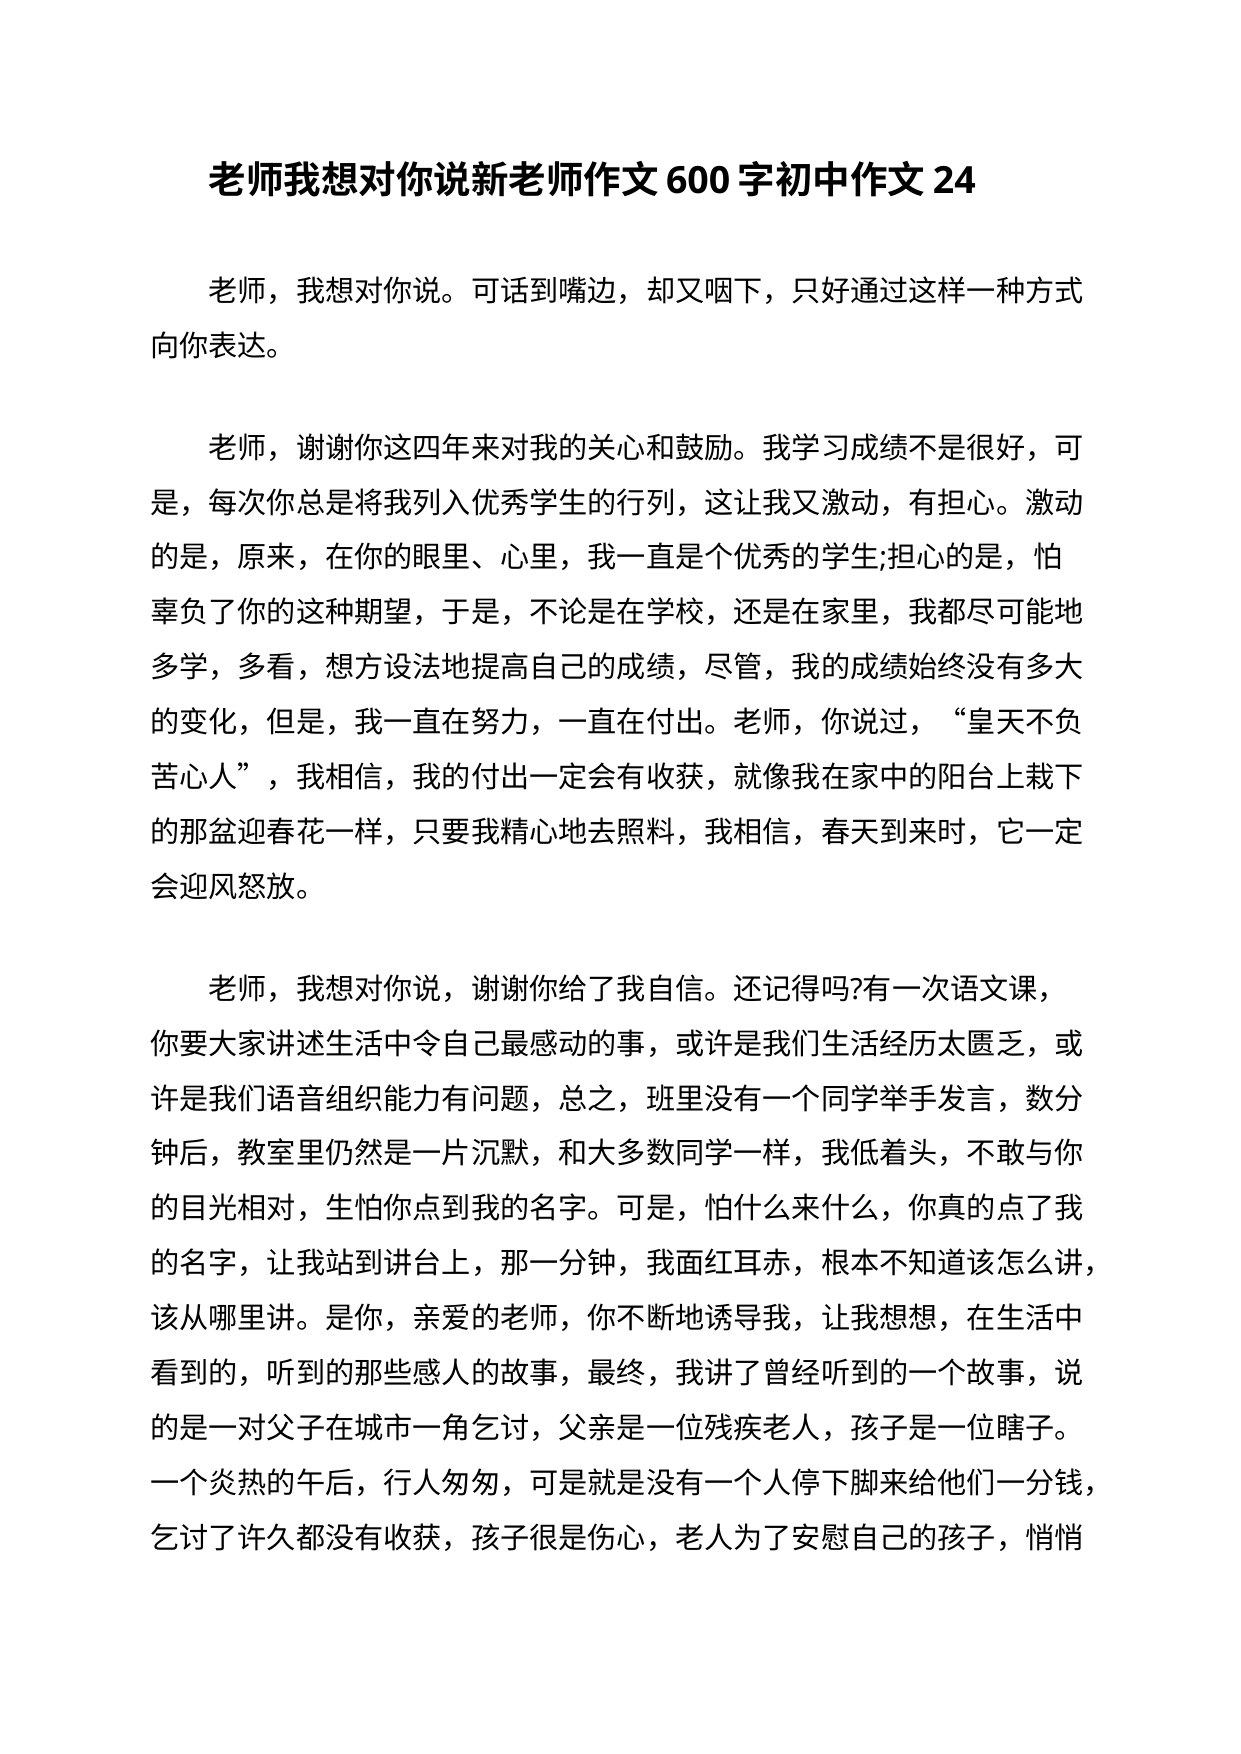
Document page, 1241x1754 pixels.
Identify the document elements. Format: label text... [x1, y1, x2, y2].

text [150, 965, 1090, 1557]
text 老师，我想对你说。可话到嘴边，却又咽下，只好通过这样一种方式向你表达。 [150, 268, 1090, 365]
text 老师我想对你说新老师作文600字初中作文24 [150, 150, 1090, 204]
text 老师，谢谢你这四年来对我的关心和鼓励。我学习成绩不是很好，可是，每次你总是将我列入优秀学生的行列，这让我又激动，有担心。激动的是，原来，在你的眼里、心里，我一直是个优秀的学生;担心的是，怕辜负了你的这种期望，于是，不论是在学校，还是在家里，我都尽可能地多学，多看，想方设法地提高自己的成绩，尽管，我的成绩始终没有多大的变化，但是，我一直在努力，一直在付出。老师，你说过，“皇天不负苦心人”，我相信，我的付出一定会有收获，就像我在家中的阳台上栽下的那盆迎春花一样，只要我精心地去照料，我相信，春天到来时，它一定会迎风怒放。 [150, 424, 1090, 906]
